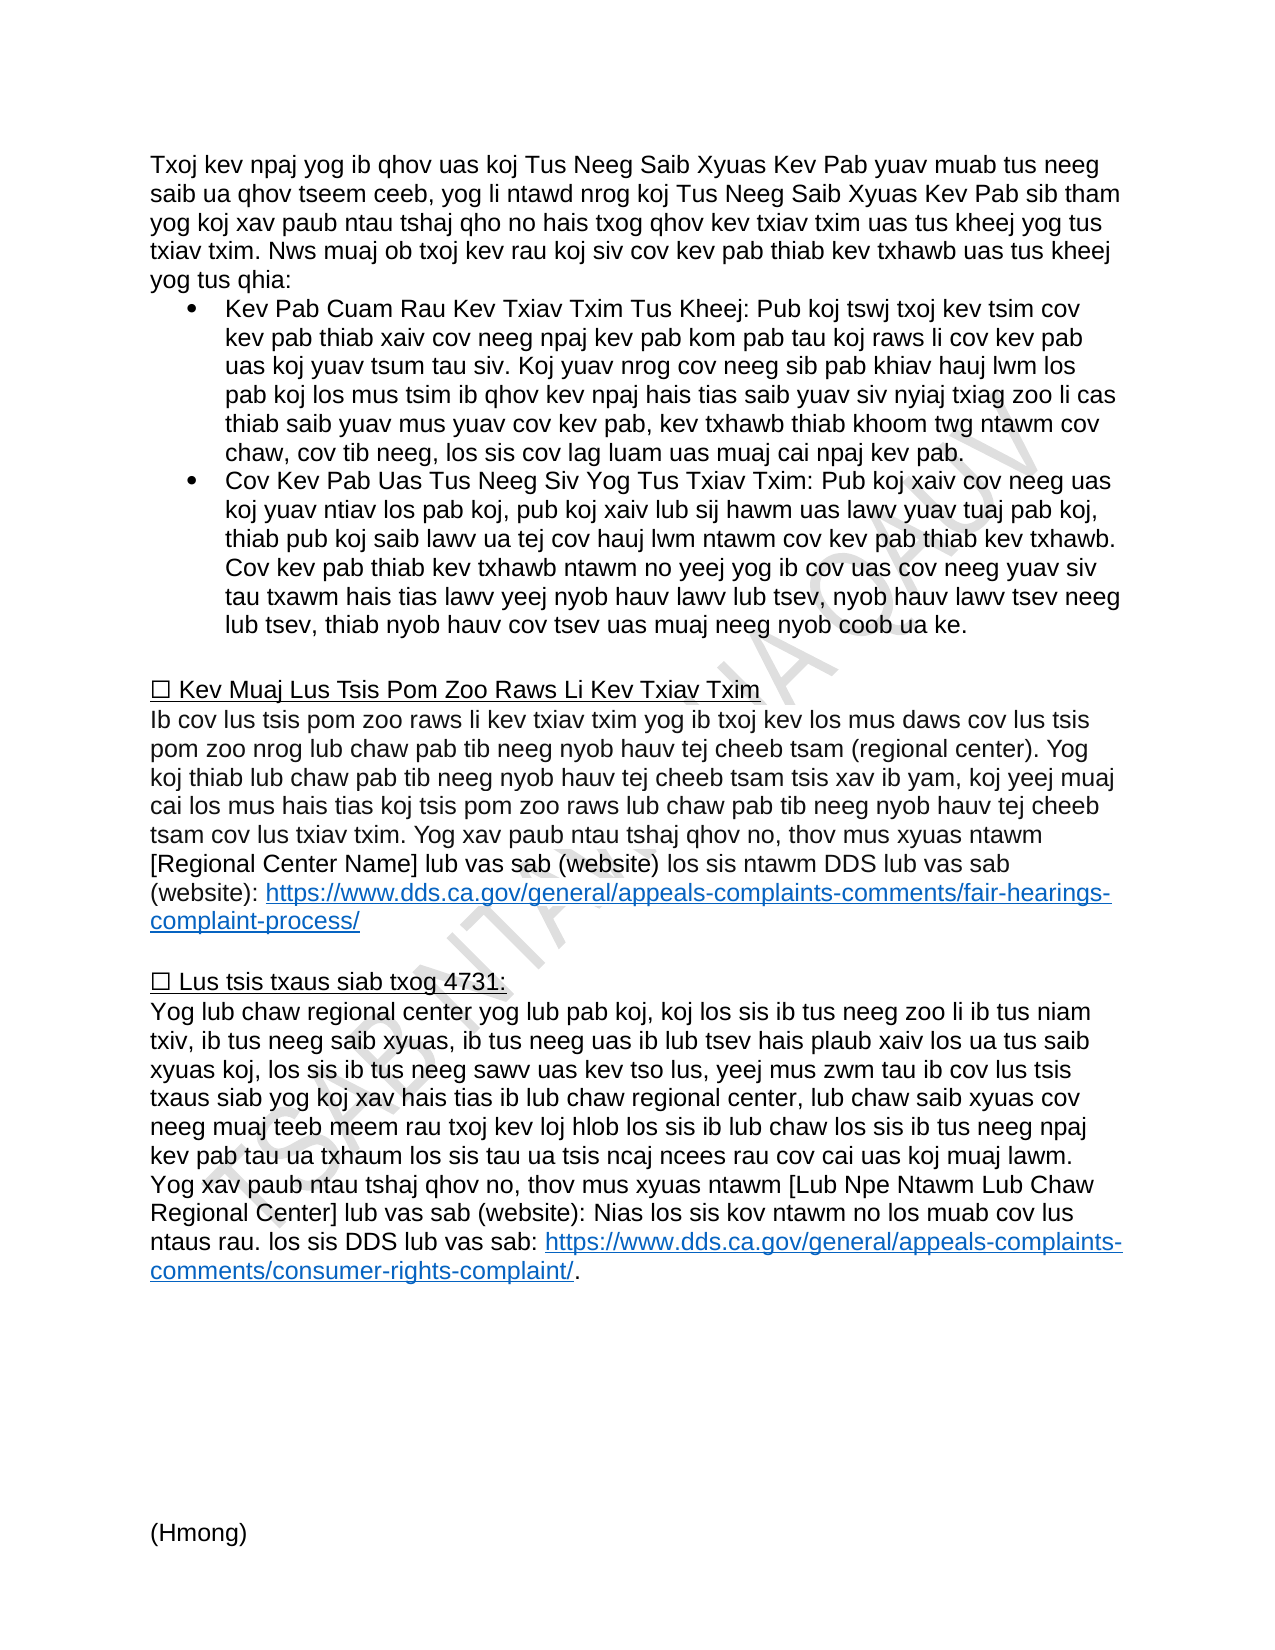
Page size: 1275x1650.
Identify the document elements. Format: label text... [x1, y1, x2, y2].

text Ib cov lus tsis pom zoo raws li kev txiav txim yog ib txoj kev los mus daws cov lus tsis pom zoo nrog lub chaw pab tib neeg nyob hauv tej cheeb tsam (regional center). Yog koj thiab lub chaw pab tib neeg nyob hauv tej cheeb tsam tsis xav ib yam, koj yeej muaj cai los mus hais tias koj tsis pom zoo raws lub chaw pab tib neeg nyob hauv tej cheeb tsam cov lus txiav txim. Yog xav paub ntau tshaj qhov no, thov mus xyuas ntawm [Regional Center Name] lub vas sab (website) los sis ntawm DDS lub vas sab (website): https://www.dds.ca.gov/general/appeals-complaints-comments/fair-hearings-complaint-process/ [360, 705, 1125, 935]
text Yog lub chaw regional center yog lub pab koj, koj los sis ib tus neeg zoo li ib tus niam txiv, ib tus neeg saib xyuas, ib tus neeg uas ib lub tsev hais plaub xaiv los ua tus saib xyuas koj, los sis ib tus neeg sawv uas kev tso lus, yeej mus zwm tau ib cov lus tsis txaus siab yog koj xav hais tias ib lub chaw regional center, lub chaw saib xyuas cov neeg muaj teeb meem rau txoj kev loj hlob los sis ib lub chaw los sis ib tus neeg npaj kev pab tau ua txhaum los sis tau ua tsis ncaj ncees rau cov cai uas koj muaj lawm. Yog xav paub ntau tshaj qhov no, thov mus xyuas ntawm [Lub Npe Ntawm Lub Chaw Regional Center] lub vas sab (website): los sis DDS lub vas sab: https://www.dds.ca.gov/general/appeals-complaints-comments/consumer-rights-complaint/. [150, 997, 1125, 1284]
subtitle Lus tsis txaus siab txog 4731: [150, 964, 1125, 997]
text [150, 150, 1125, 294]
subtitle Kev Muaj Lus Tsis Pom Zoo Raws Li Kev Txiav Txim [150, 672, 1125, 705]
list Kev Pab Cuam Rau Kev Txiav Txim Tus Kheej: Pub koj tswj txoj kev tsim cov kev pab thiab xaiv cov neeg npaj kev pab kom pab tau koj raws li cov kev pab uas koj yuav tsum tau siv. Koj yuav nrog cov neeg sib pab khiav hauj lwm los pab koj los mus tsim ib qhov kev npaj hais tias saib yuav siv nyiaj txiag zoo li cas thiab saib yuav mus yuav cov kev pab, kev txhawb thiab khoom twg ntawm cov chaw, cov tib neeg, los sis cov lag luam uas muaj cai npaj kev pab. [187, 294, 1125, 466]
list Cov Kev Pab Uas Tus Neeg Siv Yog Tus Txiav Txim: Pub koj xaiv cov neeg uas koj yuav ntiav los pab koj, pub koj xaiv lub sij hawm uas lawv yuav tuaj pab koj, thiab pub koj saib lawv ua tej cov hauj lwm ntawm cov kev pab thiab kev txhawb. Cov kev pab thiab kev txhawb ntawm no yeej yog ib cov uas cov neeg yuav siv tau txawm hais tias lawv yeej nyob hauv lawv lub tsev, nyob hauv lawv tsev neeg lub tsev, thiab nyob hauv cov tsev uas muaj neeg nyob coob ua ke. [187, 466, 1125, 639]
